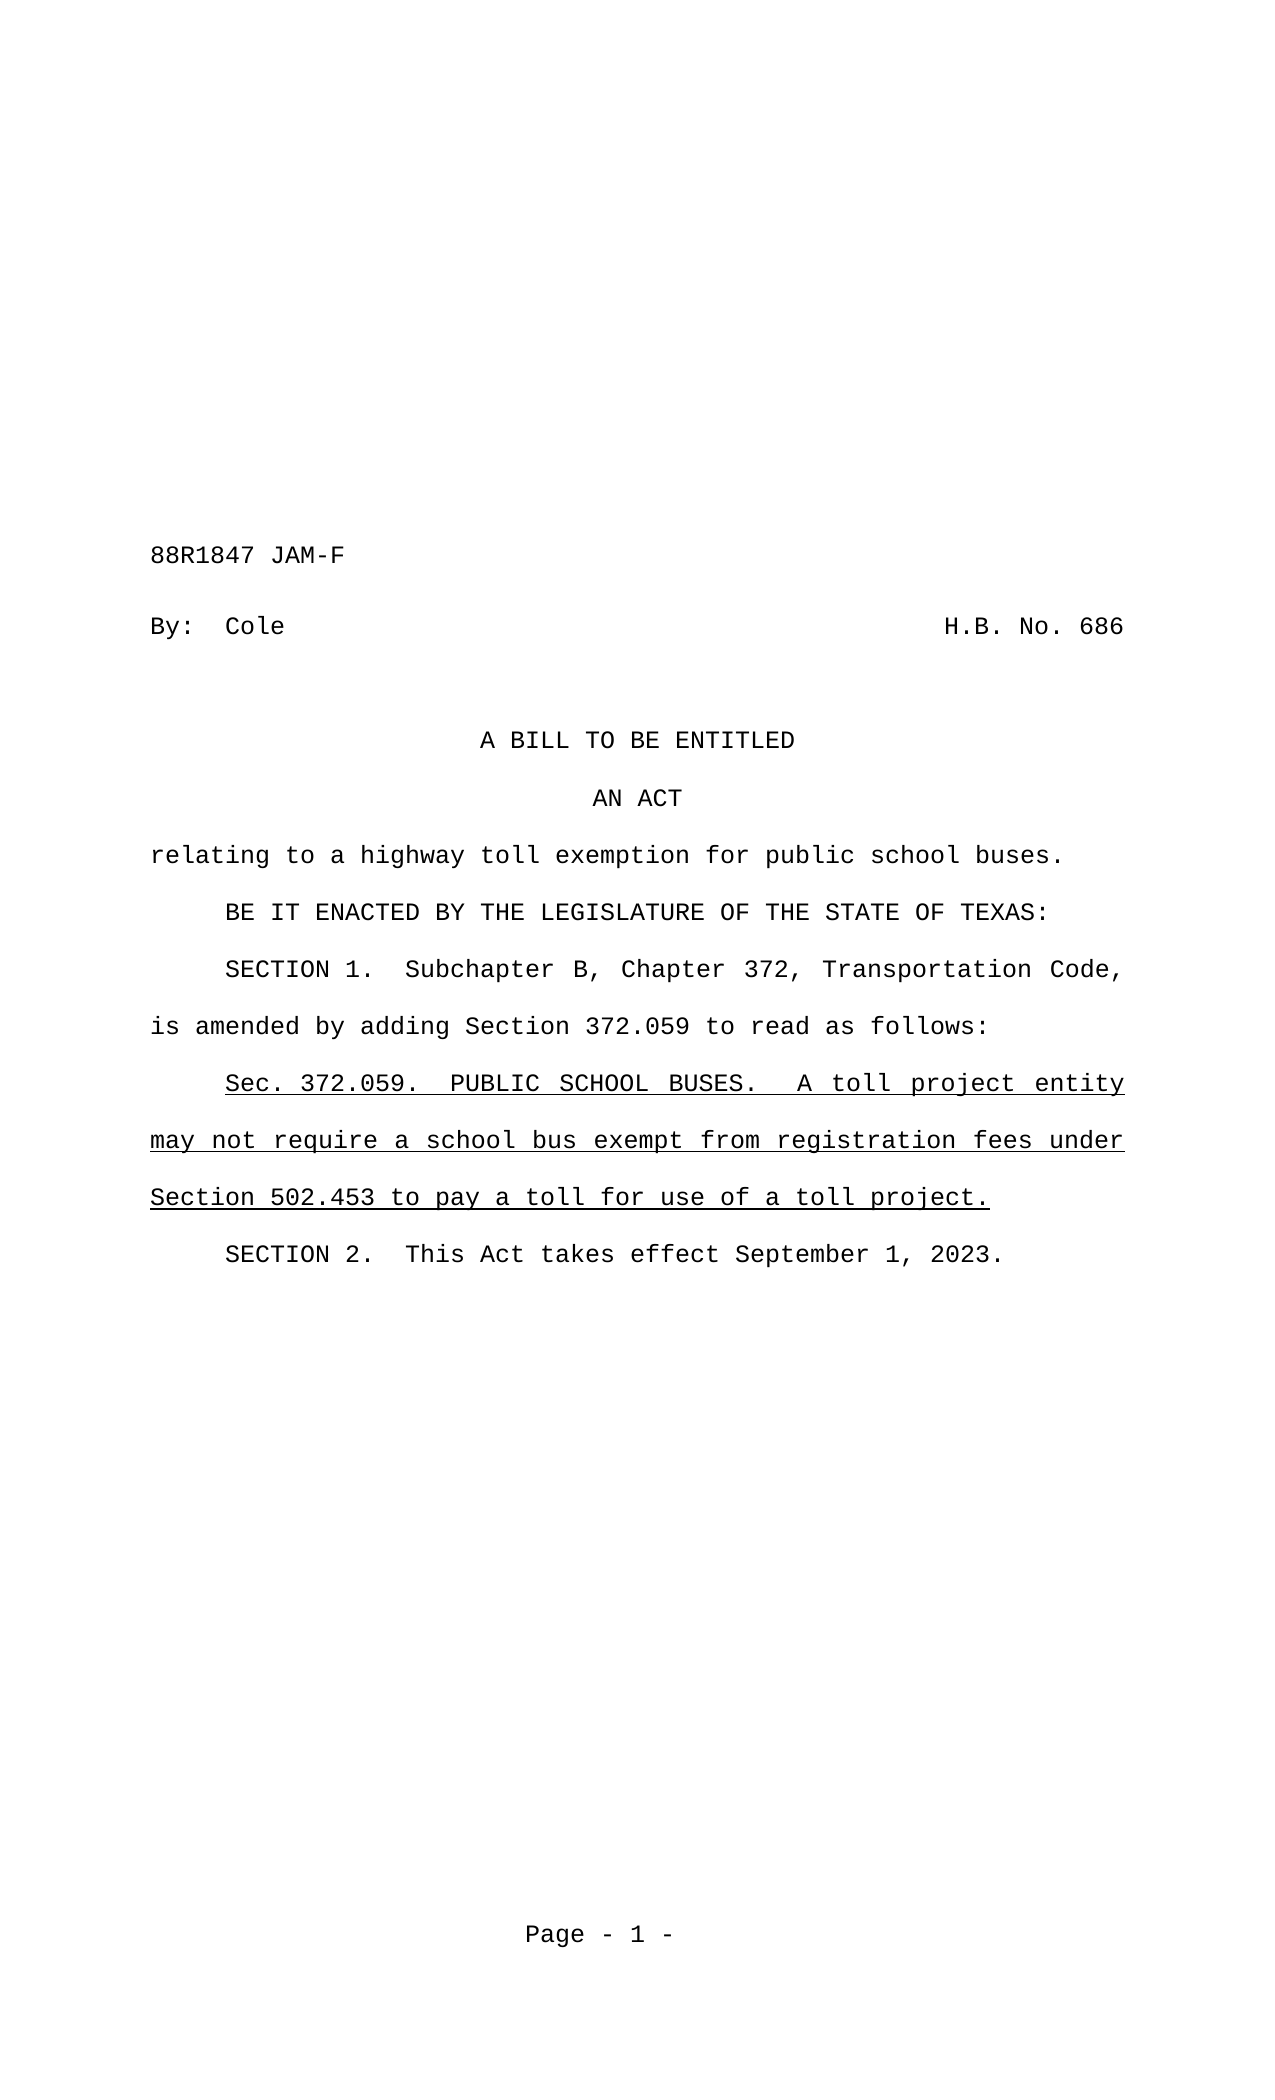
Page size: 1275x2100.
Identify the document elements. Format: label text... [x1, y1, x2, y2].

text By: Cole H.B. No. 686 [150, 614, 1125, 642]
text AN ACT [150, 785, 1125, 813]
text 88R1847 JAM-F [150, 542, 1125, 571]
text Sec. 372.059. PUBLIC SCHOOL BUSES. A toll project entity may not require a school bus exempt from registration fees under Section 502.453 to pay a toll for use of a toll project. [150, 1070, 1125, 1151]
text BE IT ENACTED BY THE LEGISLATURE OF THE STATE OF TEXAS: [150, 899, 1125, 928]
text SECTION 2. This Act takes effect September 1, 2023. [150, 1242, 1125, 1270]
text A BILL TO BE ENTITLED [150, 728, 1125, 756]
text SECTION 1. Subchapter B, Chapter 372, Transportation Code, is amended by adding Section 372.059 to read as follows: [150, 956, 1125, 1042]
text Sec. 372.059. PUBLIC SCHOOL BUSES. A toll project entity may not require a school bus exempt from registration fees under Section 502.453 to pay a toll for use of a toll project. [150, 1152, 1125, 1213]
text relating to a highway toll exemption for public school buses. [150, 842, 1125, 871]
